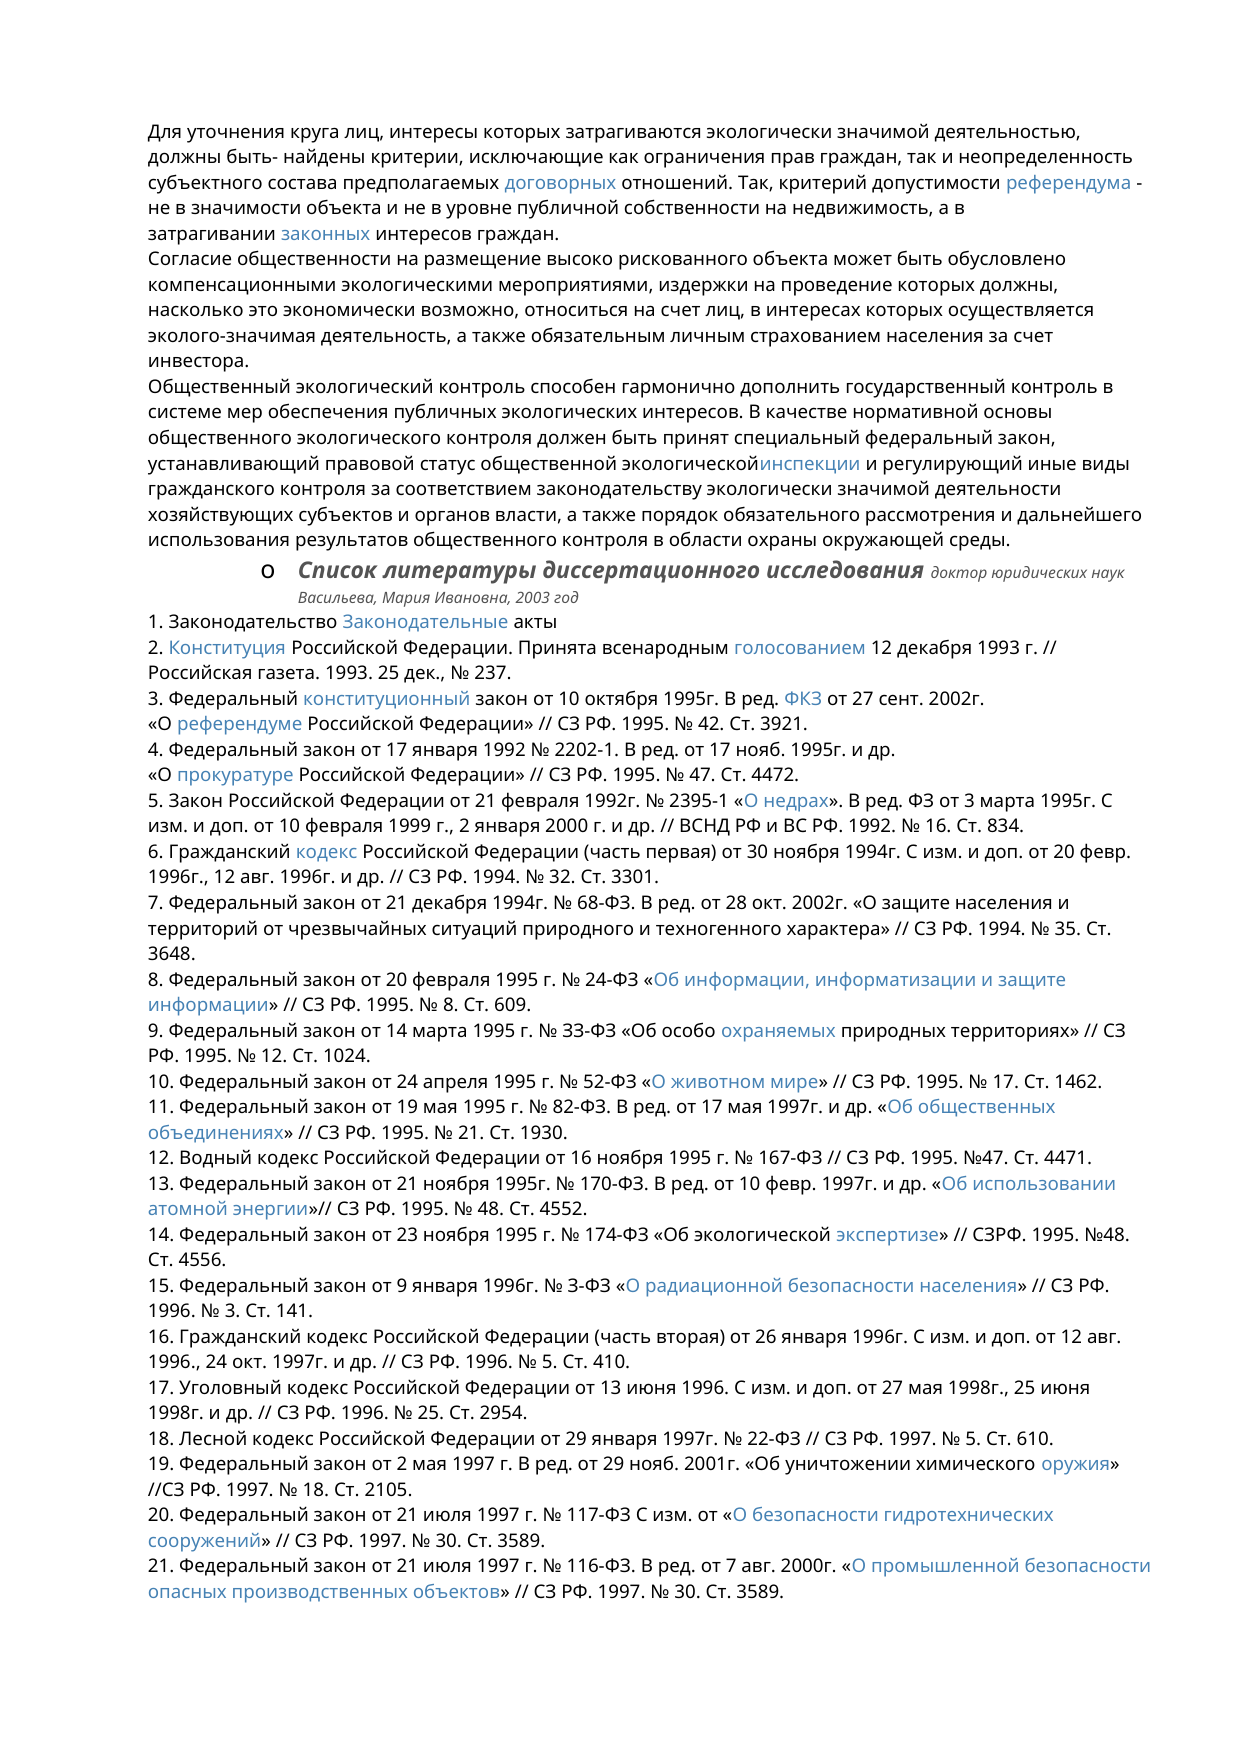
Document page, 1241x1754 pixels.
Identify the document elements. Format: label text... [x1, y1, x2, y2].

subtitle Список литературы диссертационного исследования доктор юридических наук Васильева, Мария Ивановна, 2003 год [260, 552, 1152, 608]
